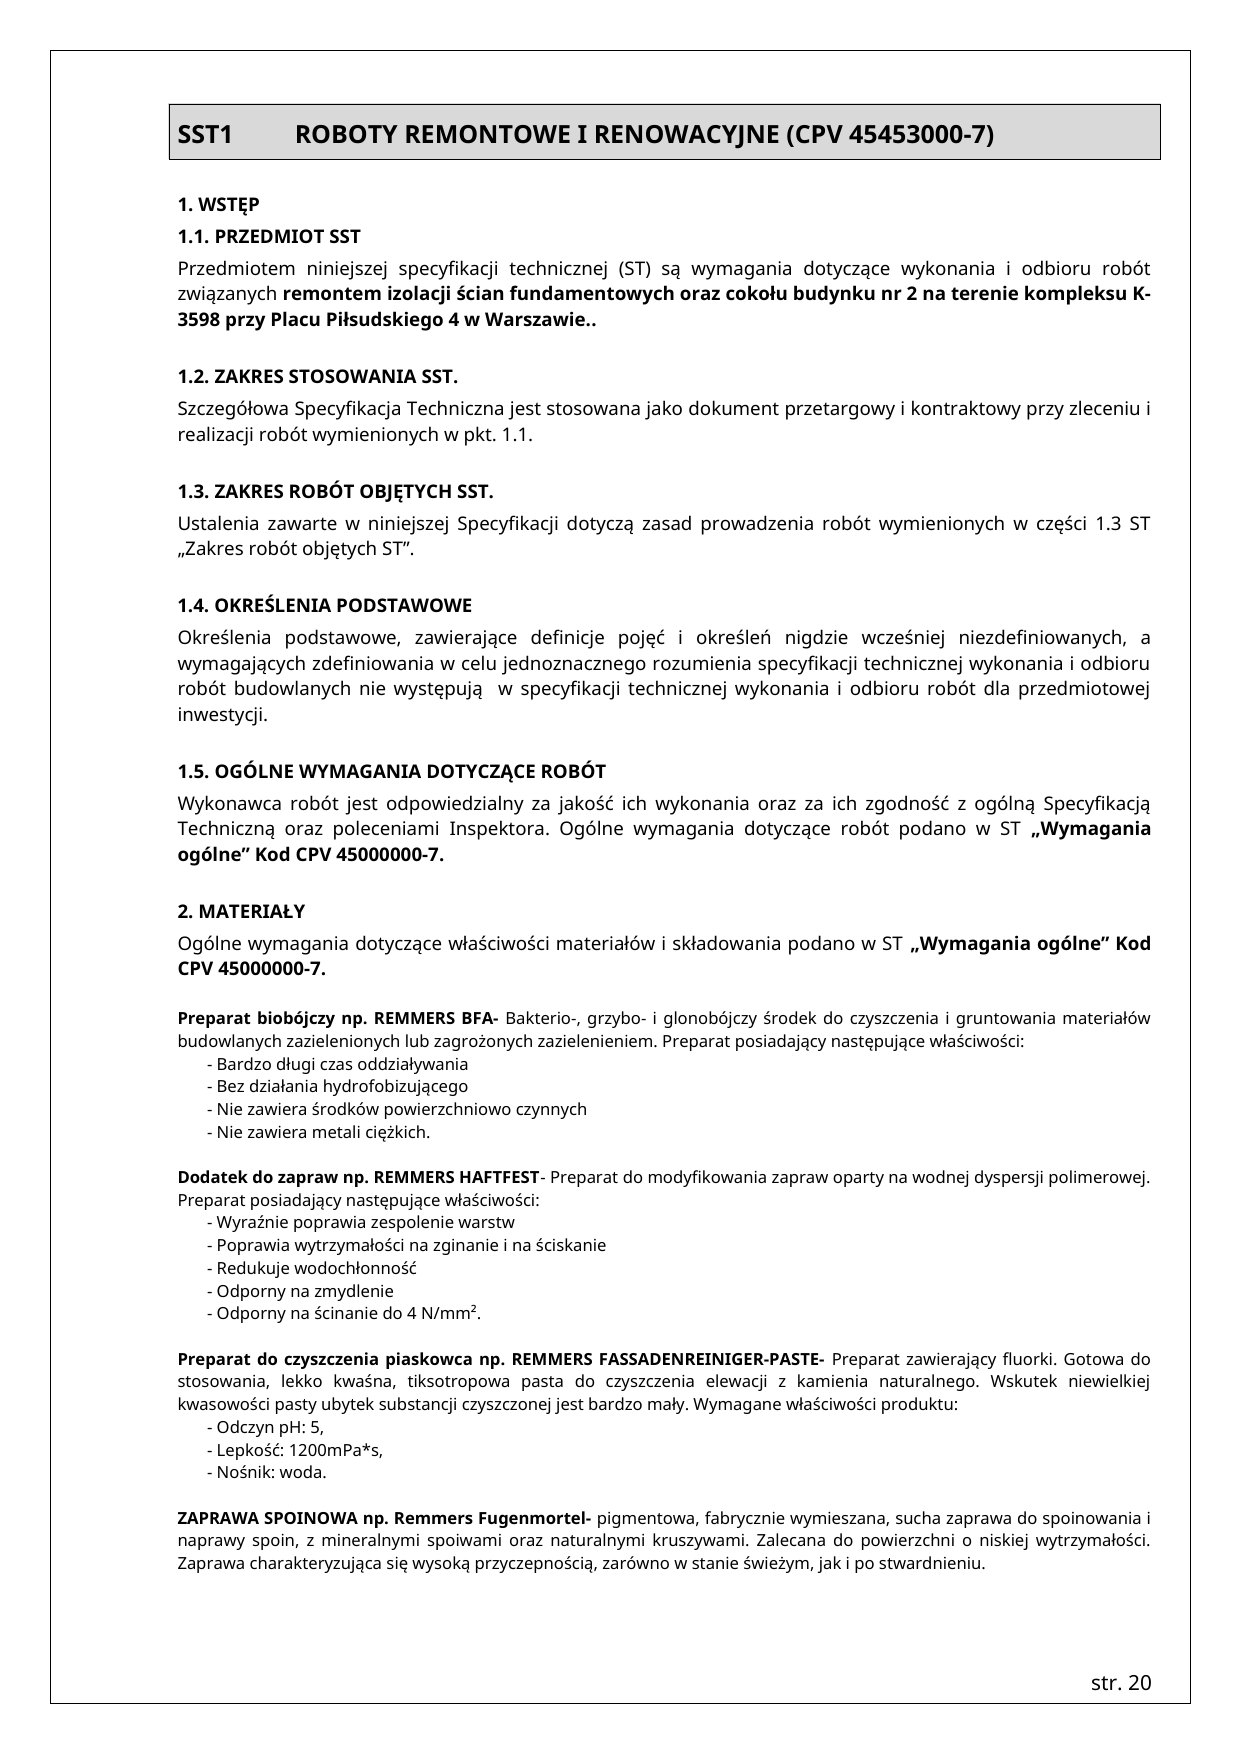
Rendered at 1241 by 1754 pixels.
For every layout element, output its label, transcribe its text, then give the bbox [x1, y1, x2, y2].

text - Bez działania hydrofobizującego [207, 1075, 1152, 1098]
text Preparat biobójczy np. REMMERS BFA- Bakterio-, grzybo- i glonobójczy środek do czyszczenia i gruntowania materiałów budowlanych zazielenionych lub zagrożonych zazielenieniem. Preparat posiadający następujące właściwości: [177, 1007, 1152, 1052]
text 1.5. OGÓLNE WYMAGANIA DOTYCZĄCE ROBÓT [177, 758, 1152, 784]
text Określenia podstawowe, zawierające definicje pojęć i określeń nigdzie wcześniej niezdefiniowanych, a wymagających zdefiniowania w celu jednoznacznego rozumienia specyfikacji technicznej wykonania i odbioru robót budowlanych nie występują w specyfikacji technicznej wykonania i odbioru robót dla przedmiotowej inwestycji. [177, 624, 1152, 727]
text ZAPRAWA SPOINOWA np. Remmers Fugenmortel- pigmentowa, fabrycznie wymieszana, sucha zaprawa do spoinowania i naprawy spoin, z mineralnymi spoiwami oraz naturalnymi kruszywami. Zalecana do powierzchni o niskiej wytrzymałości. Zaprawa charakteryzująca się wysoką przyczepnością, zarówno w stanie świeżym, jak i po stwardnieniu. [177, 1506, 1152, 1574]
text - Bardzo długi czas oddziaływania [207, 1052, 1152, 1075]
text - Redukuje wodochłonność [207, 1257, 1152, 1279]
text - Poprawia wytrzymałości na zginanie i na ściskanie [207, 1234, 1152, 1257]
text 2. MATERIAŁY [177, 898, 1152, 924]
text - Odporny na zmydlenie [207, 1279, 1152, 1302]
text - Odporny na ścinanie do 4 N/mm². [207, 1302, 1152, 1325]
text Wykonawca robót jest odpowiedzialny za jakość ich wykonania oraz za ich zgodność z ogólną Specyfikacją Techniczną oraz poleceniami Inspektora. Ogólne wymagania dotyczące robót podano w ST „Wymagania ogólne” Kod CPV 45000000-7. [177, 790, 1152, 867]
text - Lepkość: 1200mPa*s, [207, 1438, 1152, 1461]
text - Wyraźnie poprawia zespolenie warstw [207, 1211, 1152, 1234]
subtitle SST1 ROBOTY REMONTOWE I RENOWACYJNE (CPV 45453000-7) [170, 105, 1160, 159]
text Przedmiotem niniejszej specyfikacji technicznej (ST) są wymagania dotyczące wykonania i odbioru robót związanych remontem izolacji ścian fundamentowych oraz cokołu budynku nr 2 na terenie kompleksu K-3598 przy Placu Piłsudskiego 4 w Warszawie.. [177, 255, 1152, 332]
text 1.3. ZAKRES ROBÓT OBJĘTYCH SST. [177, 478, 1152, 504]
text - Odczyn pH: 5, [207, 1416, 1152, 1438]
text - Nie zawiera metali ciężkich. [207, 1120, 1152, 1143]
text Ogólne wymagania dotyczące właściwości materiałów i składowania podano w ST „Wymagania ogólne” Kod CPV 45000000-7. [177, 930, 1152, 981]
text Dodatek do zapraw np. REMMERS HAFTFEST- Preparat do modyfikowania zapraw oparty na wodnej dyspersji polimerowej. Preparat posiadający następujące właściwości: [177, 1166, 1152, 1211]
text Preparat do czyszczenia piaskowca np. REMMERS FASSADENREINIGER-PASTE- Preparat zawierający fluorki. Gotowa do stosowania, lekko kwaśna, tiksotropowa pasta do czyszczenia elewacji z kamienia naturalnego. Wskutek niewielkiej kwasowości pasty ubytek substancji czyszczonej jest bardzo mały. Wymagane właściwości produktu: [177, 1347, 1152, 1416]
text Ustalenia zawarte w niniejszej Specyfikacji dotyczą zasad prowadzenia robót wymienionych w części 1.3 ST „Zakres robót objętych ST”. [177, 510, 1152, 561]
text 1.1. PRZEDMIOT SST [177, 223, 1152, 249]
text 1.2. ZAKRES STOSOWANIA SST. [177, 363, 1152, 389]
text 1. WSTĘP [177, 192, 1152, 217]
text - Nie zawiera środków powierzchniowo czynnych [207, 1098, 1152, 1120]
text - Nośnik: woda. [207, 1461, 1152, 1484]
text 1.4. OKREŚLENIA PODSTAWOWE [148, 593, 1152, 618]
text Szczegółowa Specyfikacja Techniczna jest stosowana jako dokument przetargowy i kontraktowy przy zleceniu i realizacji robót wymienionych w pkt. 1.1. [177, 395, 1152, 446]
